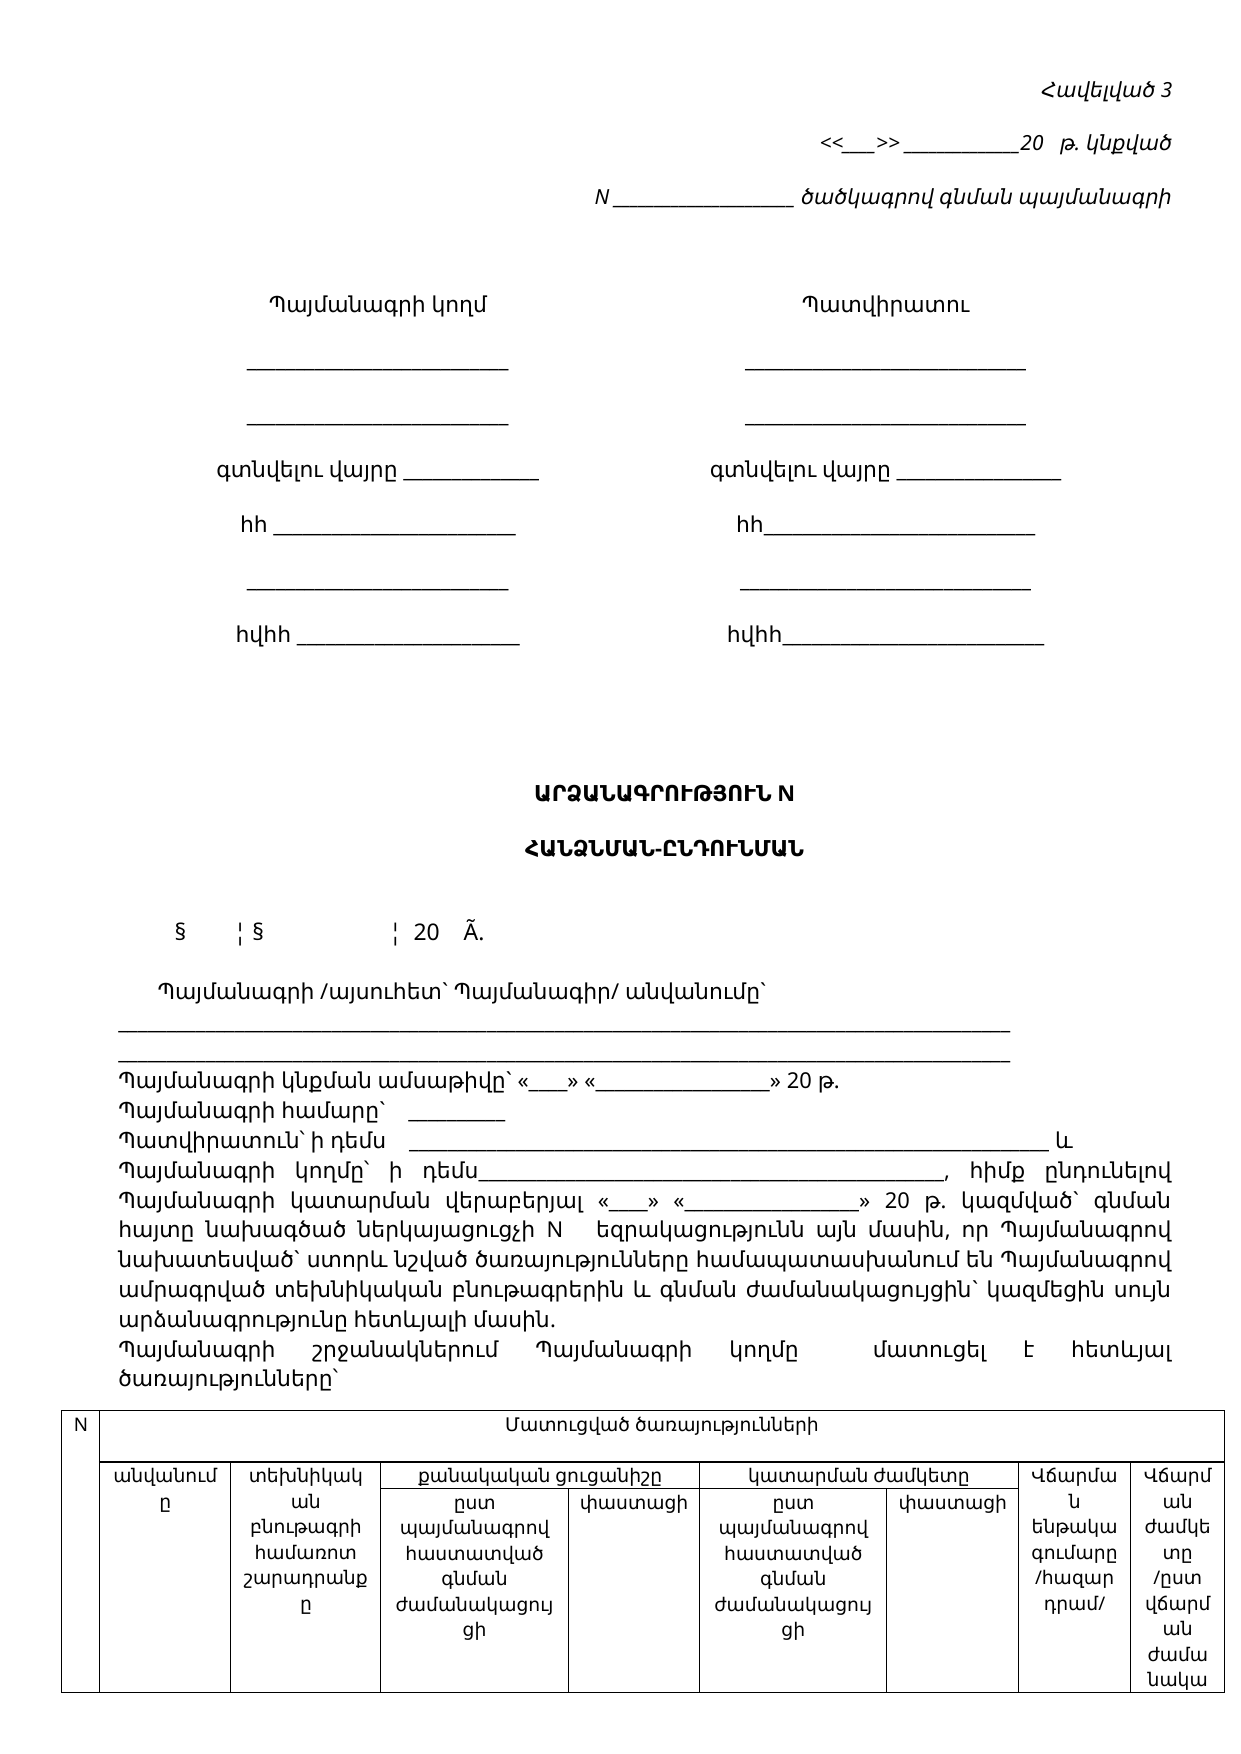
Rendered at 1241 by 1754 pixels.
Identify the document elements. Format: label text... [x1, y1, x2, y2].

table_cell անվանումը [100, 1463, 230, 1692]
table_cell քանակական ցուցանիշը [381, 1463, 699, 1488]
table_header N [62, 1411, 99, 1692]
text ՀԱՆՁՆՄԱՆ-ԸՆԴՈՒՆՄԱՆ [118, 833, 1172, 863]
text Պայմանագրի շրջանակներում Պայմանագրի կողմը մատուցել է հետևյալ ծառայությունները՝ [118, 1333, 1172, 1393]
text Հավելված 3 [118, 75, 1172, 103]
text Պայմանագրի կողմը՝ ի դեմս________________________________________________, հիմք ընդունելով Պայմանագրի կատարման վերաբերյալ «____» «__________________» 20 թ. կազմված` գնման հայտը նախագծած ներկայացուցչի N եզրակացությունն այն մասին, որ Պայմանագրով նախատեսված` ստորև նշված ծառայությունները համապատասխանում են Պայմանագրով ամրագրված տեխնիկական բնութագրերին և գնման ժամանակացույցին` կազմեցին սույն արձանագրությունը հետևյալի մասին. [118, 1155, 1172, 1333]
text Պայմանագրի համարը` __________ [118, 1095, 1172, 1125]
table_cell կատարման ժամկետը [700, 1463, 1018, 1488]
table_cell Վճարման ժամկետը /ըստ վճարման ժամանակացույցի/ [1131, 1463, 1224, 1692]
table_header Մատուցված ծառայությունների [100, 1411, 1224, 1461]
text § ¦ § ¦ 20 Ã. [118, 916, 1172, 948]
table_cell տեխնիկական բնութագրի համառոտ շարադրանքը [231, 1463, 380, 1692]
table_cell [700, 1489, 886, 1692]
table_cell Վճարման ենթակա գումարը /հազար դրամ/ [1019, 1463, 1130, 1692]
text <<____>> ______________20 թ. կնքված [118, 128, 1172, 157]
text ____________________________________________________________________________________________ [118, 1036, 1172, 1065]
text N ______________________ ծածկագրով գնման պայմանագրի [118, 182, 1172, 210]
text Պատվիրատուն՝ ի դեմս __________________________________________________________________ և [118, 1125, 1172, 1155]
text Պայմանագրի կնքման ամսաթիվը` «____» «__________________» 20 թ. [118, 1065, 1172, 1095]
table_cell փաստացի [887, 1489, 1018, 1692]
table_header Պատվիրատու _____________________________ _____________________________ գտնվելու վայրը _________________ հհ____________________________ ______________________________ հվհհ___________________________ [618, 289, 1153, 673]
text Պայմանագրի /այսուհետ` Պայմանագիր/ անվանումը` ____________________________________________________________________________________________ [118, 976, 1172, 1036]
text ԱՐՁԱՆԱԳՐՈՒԹՅՈՒՆ N [118, 778, 1172, 808]
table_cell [381, 1489, 568, 1692]
table_header Պայմանագրի կողմ ___________________________ ___________________________ գտնվելու վայրը ______________ հհ _________________________ ___________________________ հվհհ _______________________ [137, 289, 618, 673]
table_cell փաստացի [569, 1489, 699, 1692]
